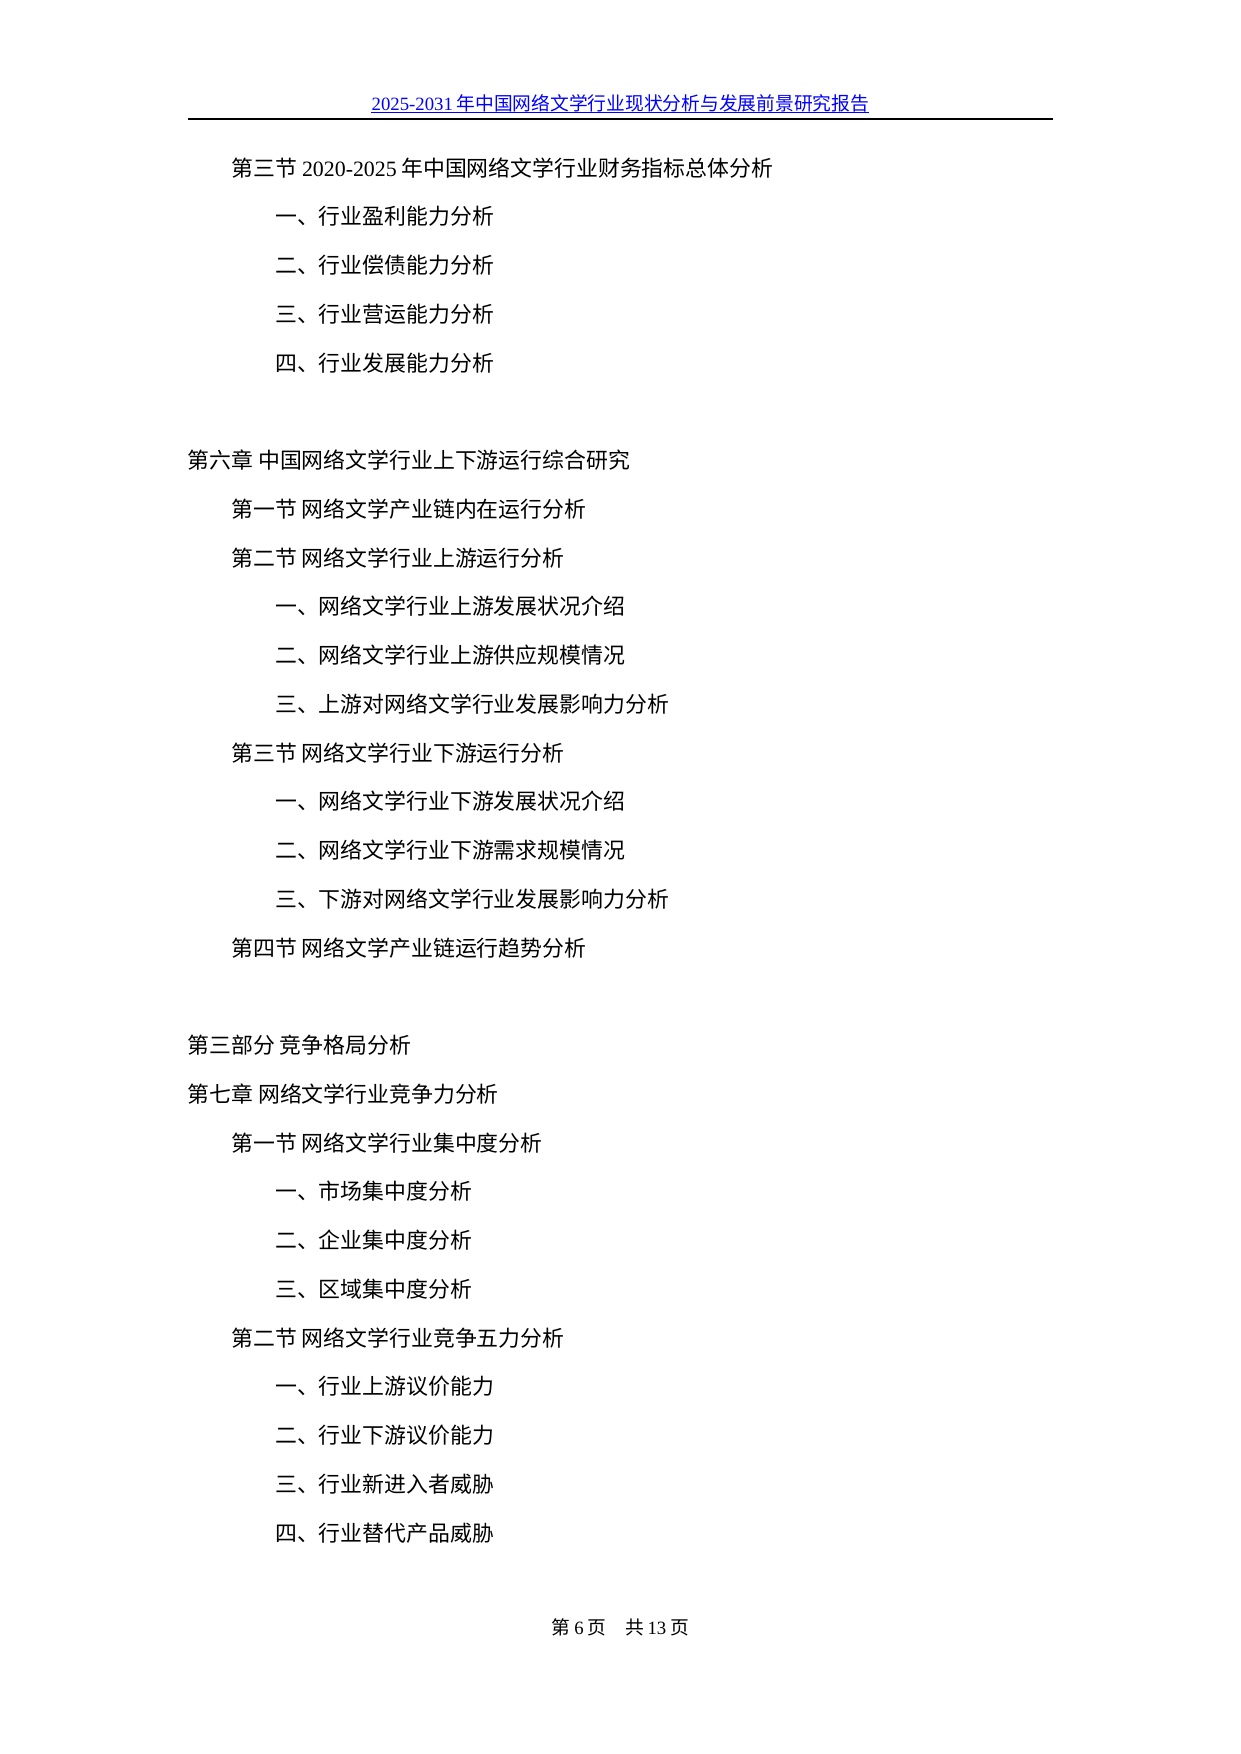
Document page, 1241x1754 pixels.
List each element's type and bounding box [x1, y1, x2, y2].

text [187, 150, 1053, 1548]
